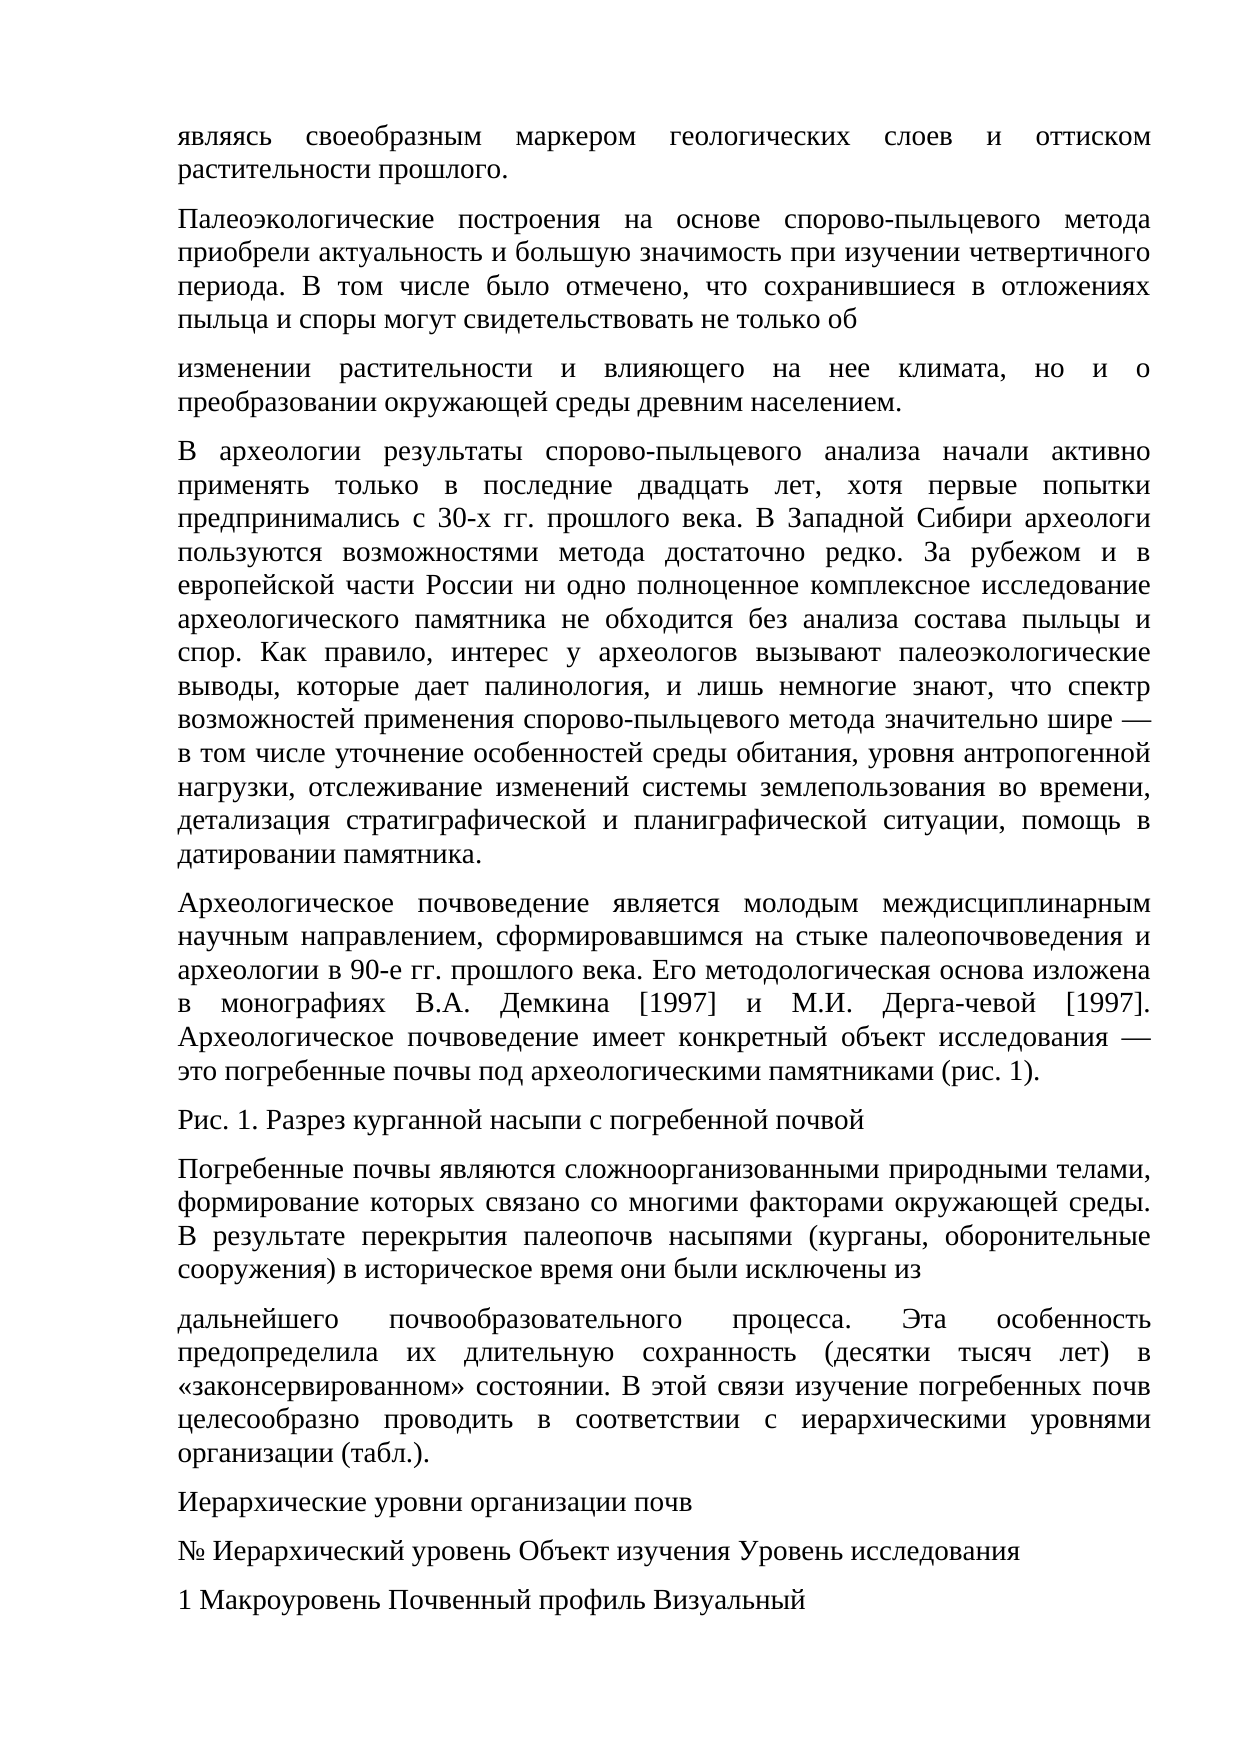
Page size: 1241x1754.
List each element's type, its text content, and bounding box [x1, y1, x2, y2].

text Рис. 1. Разрез курганной насыпи с погребенной почвой [177, 1102, 1152, 1135]
text изменении растительности и влияющего на нее климата, но и о преобразовании окружающей среды древним населением. [177, 351, 1152, 418]
text В археологии результаты спорово-пыльцевого анализа начали активно применять только в последние двадцать лет, хотя первые попытки предпринимались с 30-х гг. прошлого века. В Западной Сибири археологи пользуются возможностями метода достаточно редко. За рубежом и в европейской части России ни одно полноценное комплексное исследование археологического памятника не обходится без анализа состава пыльцы и спор. Как правило, интерес у археологов вызывают палеоэкологические выводы, которые дает палинология, и лишь немногие знают, что спектр возможностей применения спорово-пыльцевого метода значительно шире — в том числе уточнение особенностей среды обитания, уровня антропогенной нагрузки, отслеживание изменений системы землепользования во времени, детализация стратиграфической и планиграфической ситуации, помощь в датировании памятника. [177, 433, 1152, 869]
text Археологическое почвоведение является молодым междисциплинарным научным направлением, сформировавшимся на стыке палеопочвоведения и археологии в 90-е гг. прошлого века. Его методологическая основа изложена в монографиях В.А. Демкина [1997] и М.И. Дерга-чевой [1997]. Археологическое почвоведение имеет конкретный объект исследования — это погребенные почвы под археологическими памятниками (рис. 1). [177, 885, 1152, 1086]
text № Иерархический уровень Объект изучения Уровень исследования [177, 1533, 1152, 1567]
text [177, 118, 1152, 185]
text Погребенные почвы являются сложноорганизованными природными телами, формирование которых связано со многими факторами окружающей среды. В результате перекрытия палеопочв насыпями (курганы, оборонительные сооружения) в историческое время они были исключены из [177, 1151, 1152, 1285]
text 1 Макроуровень Почвенный профиль Визуальный [177, 1582, 1152, 1616]
text Иерархические уровни организации почв [177, 1484, 1152, 1518]
text дальнейшего почвообразовательного процесса. Эта особенность предопределила их длительную сохранность (десятки тысяч лет) в «законсервированном» состоянии. В этой связи изучение погребенных почв целесообразно проводить в соответствии с иерархическими уровнями организации (табл.). [177, 1301, 1152, 1468]
text Палеоэкологические построения на основе спорово-пыльцевого метода приобрели актуальность и большую значимость при изучении четвертичного периода. В том числе было отмечено, что сохранившиеся в отложениях пыльца и споры могут свидетельствовать не только об [177, 201, 1152, 335]
